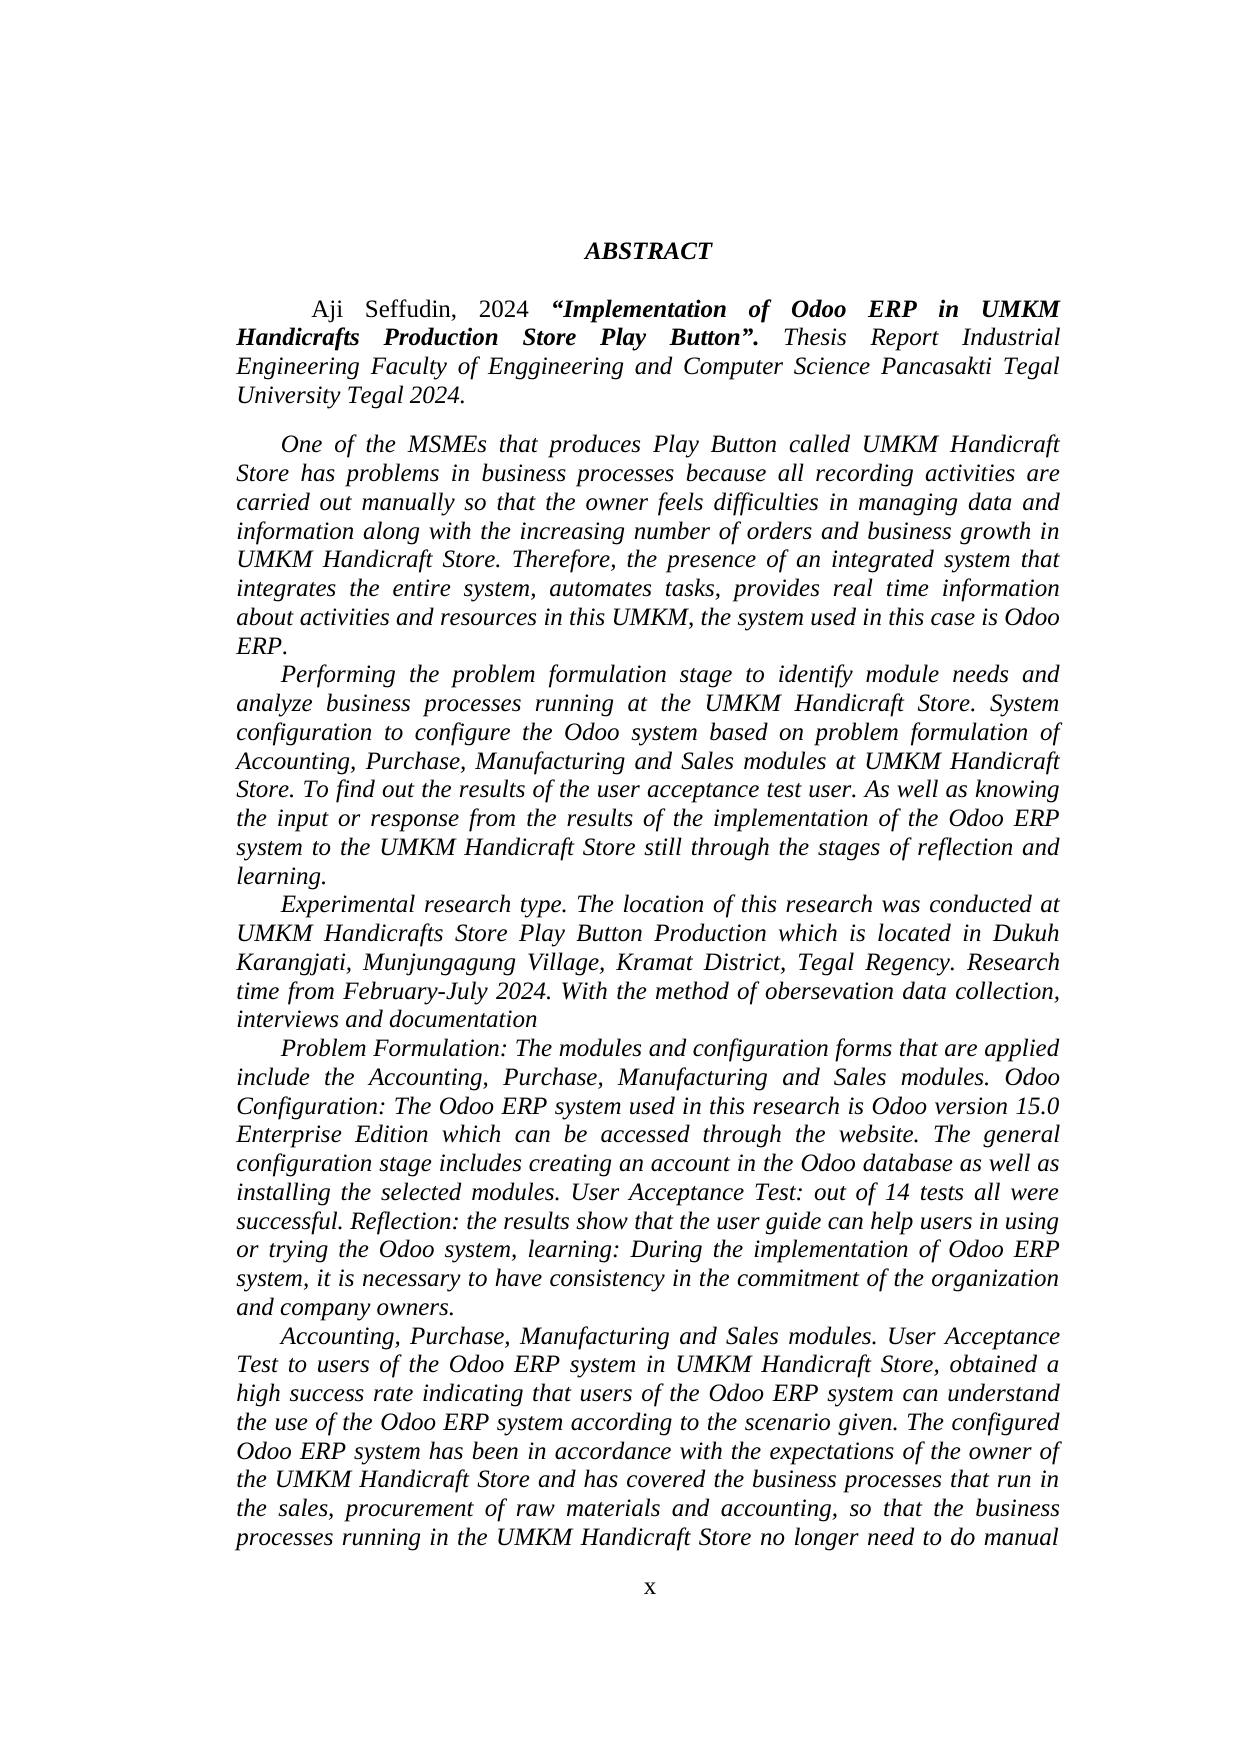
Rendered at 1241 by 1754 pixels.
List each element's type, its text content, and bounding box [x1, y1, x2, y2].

text One of the MSMEs that produces Play Button called UMKM Handicraft Store has problems in business processes because all recording activities are carried out manually so that the owner feels difficulties in managing data and information along with the increasing number of orders and business growth in UMKM Handicraft Store. Therefore, the presence of an integrated system that integrates the entire system, automates tasks, provides real time information about activities and resources in this UMKM, the system used in this case is Odoo ERP. [236, 429, 1063, 659]
text Aji Seffudin, 2024 “Implementation of Odoo ERP in UMKM Handicrafts Production Store Play Button”. Thesis Report Industrial Engineering Faculty of Enggineering and Computer Science Pancasakti Tegal University Tegal 2024. [236, 294, 1063, 409]
subtitle ABSTRACT [236, 236, 1063, 265]
text Problem Formulation: The modules and configuration forms that are applied include the Accounting, Purchase, Manufacturing and Sales modules. Odoo Configuration: The Odoo ERP system used in this research is Odoo version 15.0 Enterprise Edition which can be accessed through the website. The general configuration stage includes creating an account in the Odoo database as well as installing the selected modules. User Acceptance Test: out of 14 tests all were successful. Reflection: the results show that the user guide can help users in using or trying the Odoo system, learning: During the implementation of Odoo ERP system, it is necessary to have consistency in the commitment of the organization and company owners. [236, 1033, 1063, 1321]
text Performing the problem formulation stage to identify module needs and analyze business processes running at the UMKM Handicraft Store. System configuration to configure the Odoo system based on problem formulation of Accounting, Purchase, Manufacturing and Sales modules at UMKM Handicraft Store. To find out the results of the user acceptance test user. As well as knowing the input or response from the results of the implementation of the Odoo ERP system to the UMKM Handicraft Store still through the stages of reflection and learning. [236, 659, 1063, 889]
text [236, 1321, 1063, 1551]
text Experimental research type. The location of this research was conducted at UMKM Handicrafts Store Play Button Production which is located in Dukuh Karangjati, Munjungagung Village, Kramat District, Tegal Regency. Research time from February-July 2024. With the method of obersevation data collection, interviews and documentation [236, 889, 1063, 1033]
